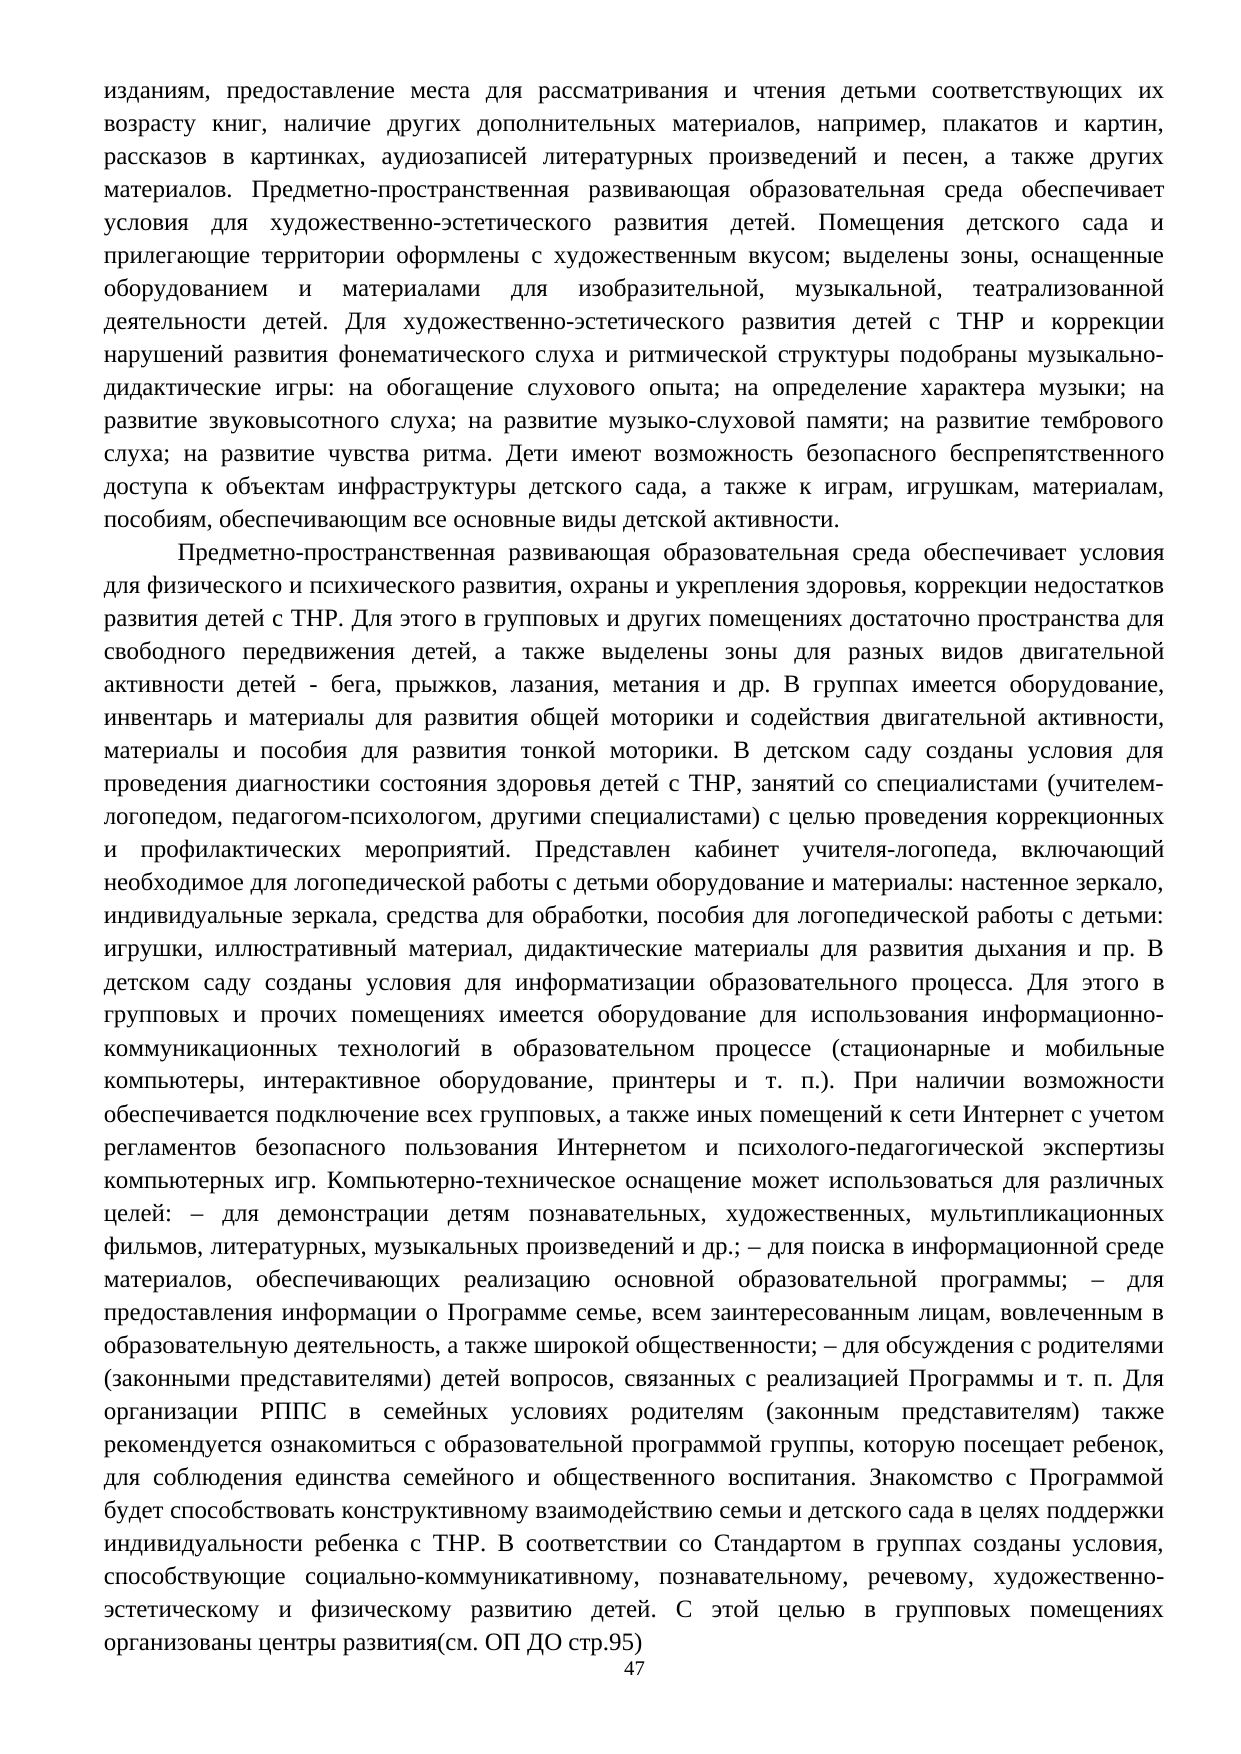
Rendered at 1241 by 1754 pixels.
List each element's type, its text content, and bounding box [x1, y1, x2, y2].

text Предметно-пространственная развивающая образовательная среда обеспечивает условия для физического и психического развития, охраны и укрепления здоровья, коррекции недостатков развития детей с ТНР. Для этого в групповых и других помещениях достаточно пространства для свободного передвижения детей, а также выделены зоны для разных видов двигательной активности детей - бега, прыжков, лазания, метания и др. В группах имеется оборудование, инвентарь и материалы для развития общей моторики и содействия двигательной активности, материалы и пособия для развития тонкой моторики. В детском саду созданы условия для проведения диагностики состояния здоровья детей с ТНР, занятий со специалистами (учителем-логопедом, педагогом-психологом, другими специалистами) с целью проведения коррекционных и профилактических мероприятий. Представлен кабинет учителя-логопеда, включающий необходимое для логопедической работы с детьми оборудование и материалы: настенное зеркало, индивидуальные зеркала, средства для обработки, пособия для логопедической работы с детьми: игрушки, иллюстративный материал, дидактические материалы для развития дыхания и пр. В детском саду созданы условия для информатизации образовательного процесса. Для этого в групповых и прочих помещениях имеется оборудование для использования информационно-коммуникационных технологий в образовательном процессе (стационарные и мобильные компьютеры, интерактивное оборудование, принтеры и т. п.). При наличии возможности обеспечивается подключение всех групповых, а также иных помещений к сети Интернет с учетом регламентов безопасного пользования Интернетом и психолого-педагогической экспертизы компьютерных игр. Компьютерно-техническое оснащение может использоваться для различных целей: – для демонстрации детям познавательных, художественных, мультипликационных фильмов, литературных, музыкальных произведений и др.; – для поиска в информационной среде материалов, обеспечивающих реализацию основной образовательной программы; – для предоставления информации о Программе семье, всем заинтересованным лицам, вовлеченным в образовательную деятельность, а также широкой общественности; – для обсуждения с родителями (законными представителями) детей вопросов, связанных с реализацией Программы и т. п. Для организации РППС в семейных условиях родителям (законным представителям) также рекомендуется ознакомиться с образовательной программой группы, которую посещает ребенок, для соблюдения единства семейного и общественного воспитания. Знакомство с Программой будет способствовать конструктивному взаимодействию семьи и детского сада в целях поддержки индивидуальности ребенка с ТНР. В соответствии со Стандартом в группах созданы условия, способствующие социально-коммуникативному, познавательному, речевому, художественно-эстетическому и физическому развитию детей. С этой целью в групповых помещениях организованы центры развития(см. ОП ДО стр.95) [103, 537, 1165, 1656]
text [103, 75, 1165, 533]
